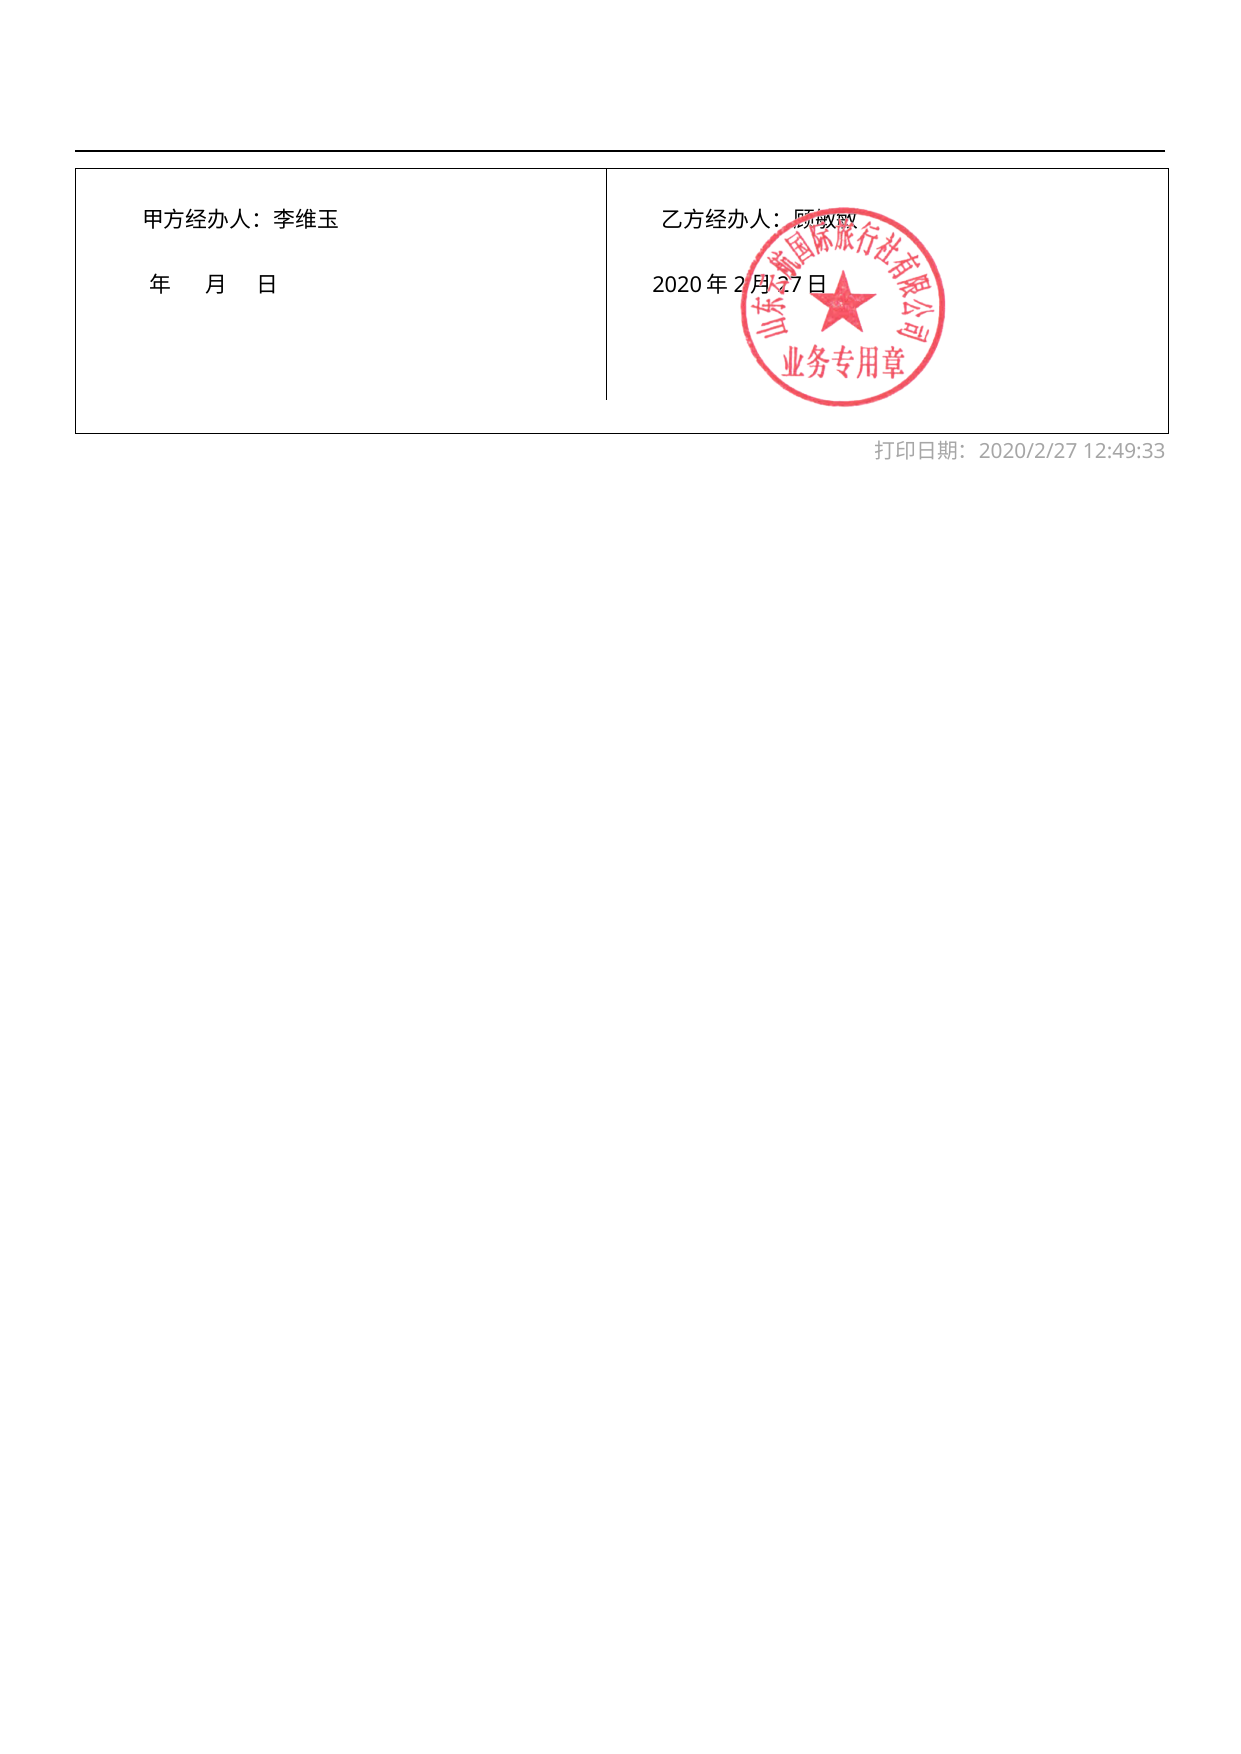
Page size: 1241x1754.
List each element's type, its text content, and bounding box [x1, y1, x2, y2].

picture [716, 173, 987, 443]
text 打印日期：2020/2/27 12:49:33 [75, 434, 1165, 466]
table_cell [76, 169, 1168, 432]
